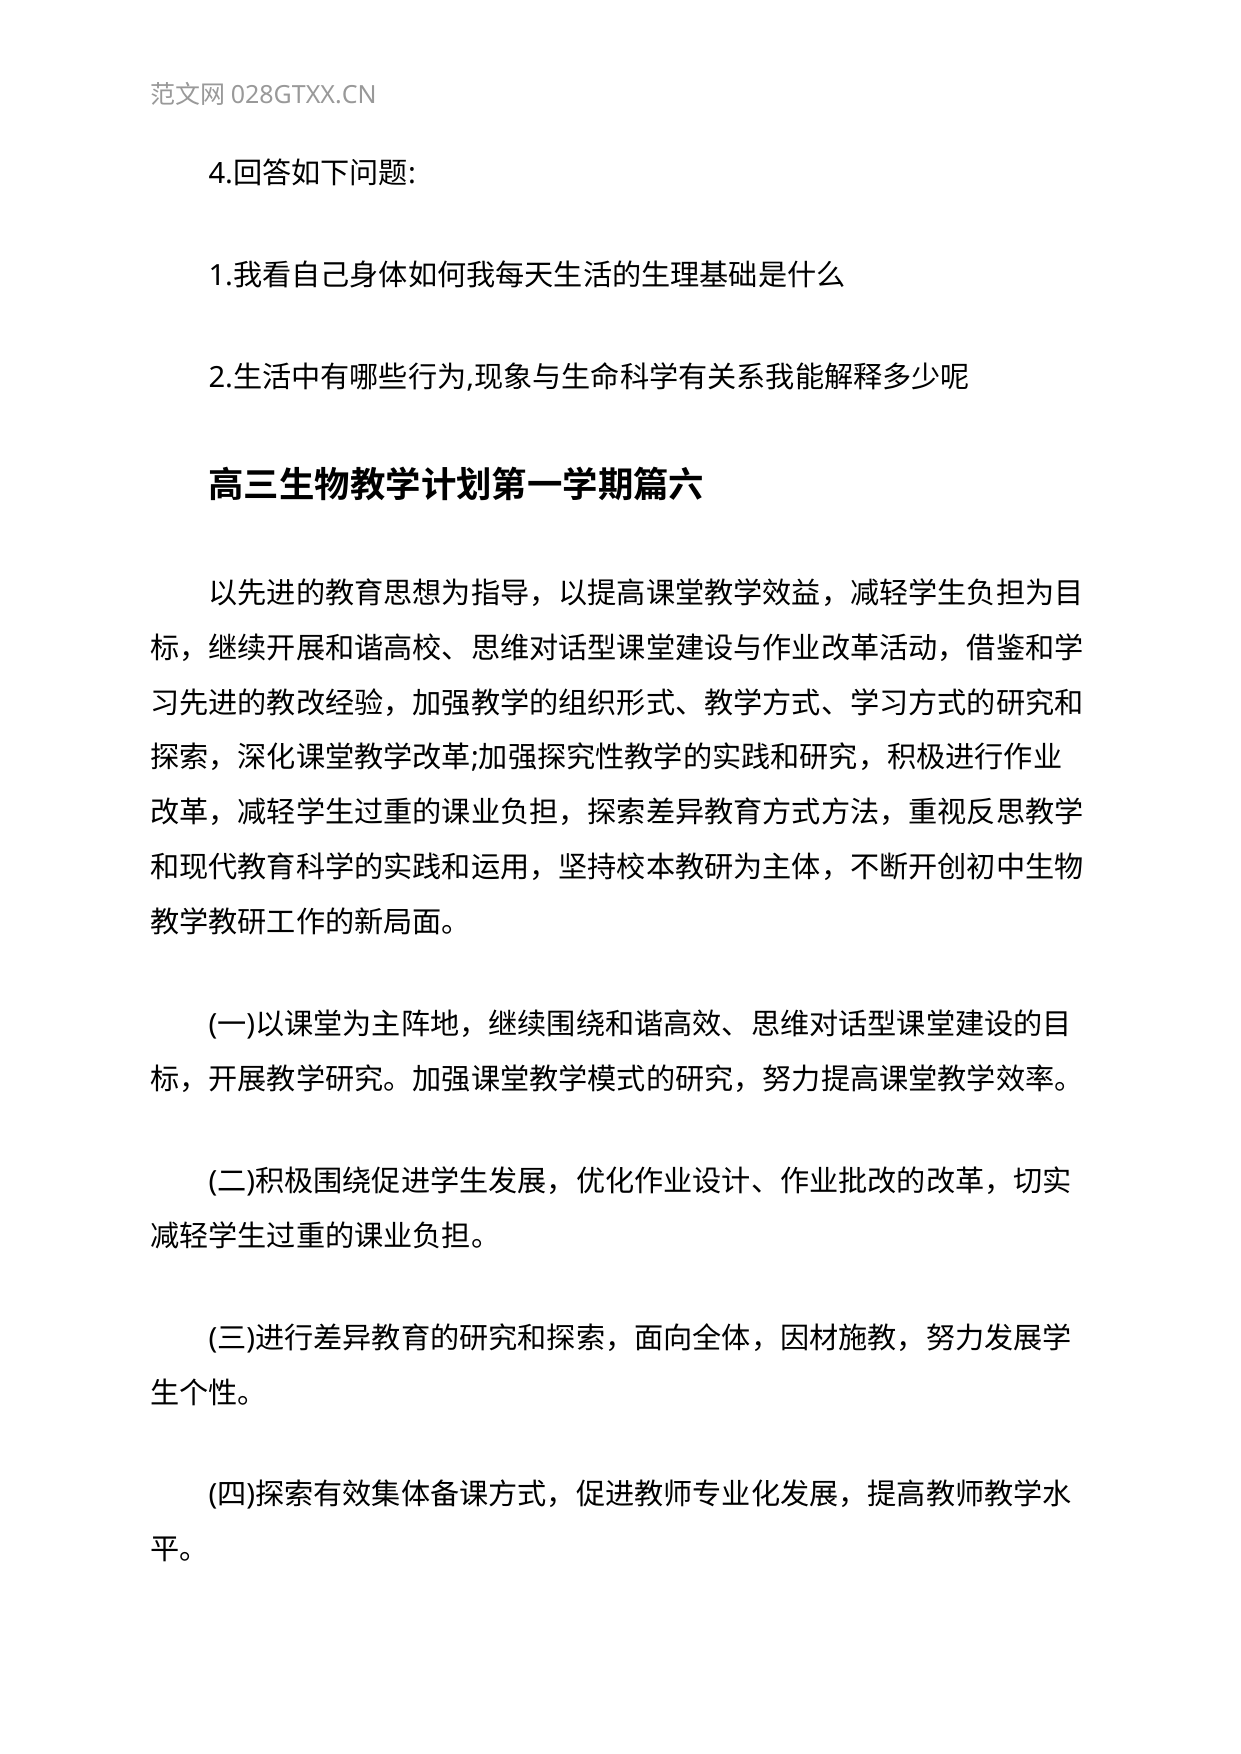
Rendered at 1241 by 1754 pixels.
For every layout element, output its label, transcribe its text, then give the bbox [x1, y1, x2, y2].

text (一)以课堂为主阵地，继续围绕和谐高效、思维对话型课堂建设的目标，开展教学研究。加强课堂教学模式的研究，努力提高课堂教学效率。 [150, 1001, 1090, 1098]
text (四)探索有效集体备课方式，促进教师专业化发展，提高教师教学水平。 [150, 1471, 1090, 1568]
text 高三生物教学计划第一学期篇六 [150, 456, 1090, 507]
text 以先进的教育思想为指导，以提高课堂教学效益，减轻学生负担为目标，继续开展和谐高校、思维对话型课堂建设与作业改革活动，借鉴和学习先进的教改经验，加强教学的组织形式、教学方式、学习方式的研究和探索，深化课堂教学改革;加强探究性教学的实践和研究，积极进行作业改革，减轻学生过重的课业负担，探索差异教育方式方法，重视反思教学和现代教育科学的实践和运用，坚持校本教研为主体，不断开创初中生物教学教研工作的新局面。 [150, 569, 1090, 941]
text (三)进行差异教育的研究和探索，面向全体，因材施教，努力发展学生个性。 [150, 1314, 1090, 1411]
text 4.回答如下问题: [150, 150, 1090, 192]
text 2.生活中有哪些行为,现象与生命科学有关系我能解释多少呢 [150, 354, 1090, 396]
text (二)积极围绕促进学生发展，优化作业设计、作业批改的改革，切实减轻学生过重的课业负担。 [150, 1157, 1090, 1255]
text 1.我看自己身体如何我每天生活的生理基础是什么 [150, 252, 1090, 294]
